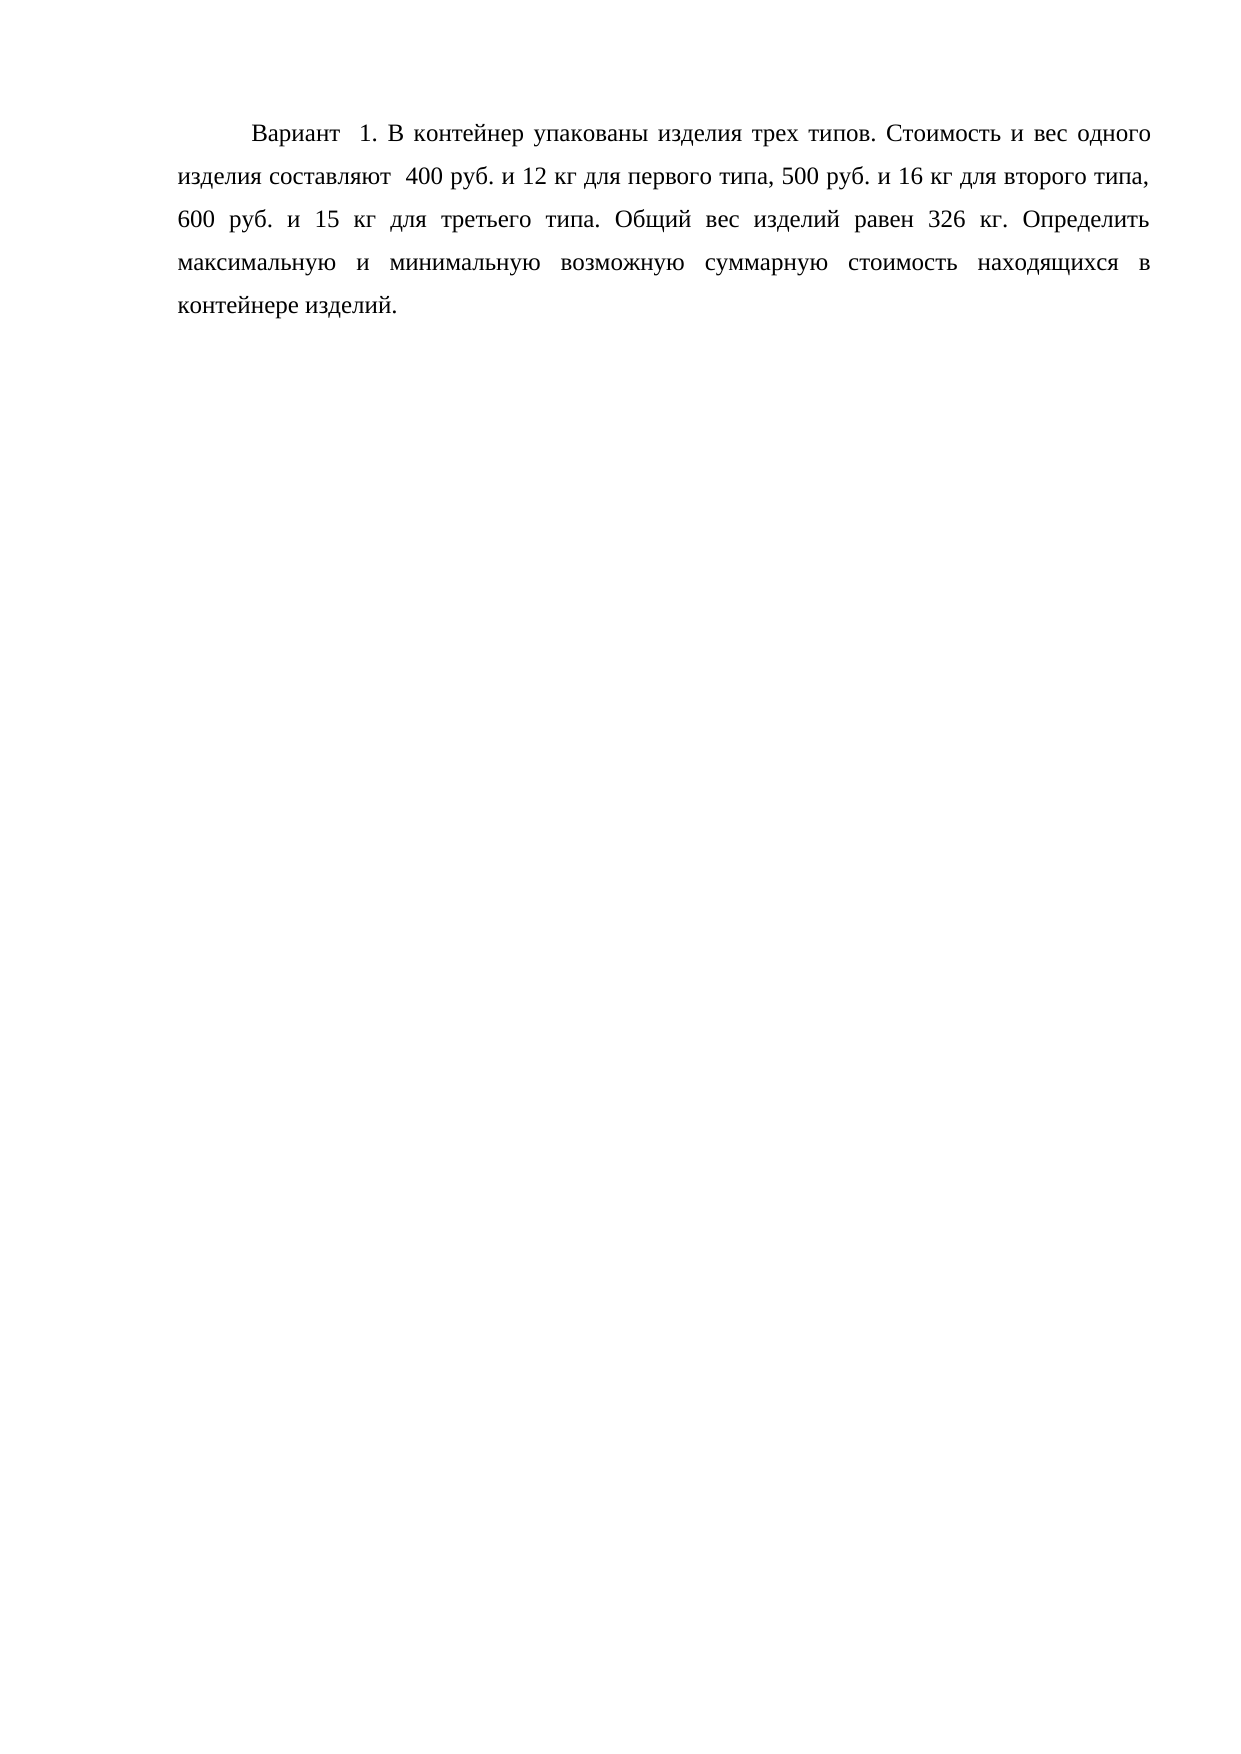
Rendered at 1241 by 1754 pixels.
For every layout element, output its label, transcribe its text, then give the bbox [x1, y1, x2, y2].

text Вариант 1. В контейнер упакованы изделия трех типов. Стоимость и вес одного изделия составляют 400 руб. и 12 кг для первого типа, 500 руб. и 16 кг для второго типа, 600 руб. и 15 кг для третьего типа. Общий вес изделий равен 326 кг. Определить максимальную и минимальную возможную суммарную стоимость находящихся в контейнере изделий. [177, 118, 1152, 319]
